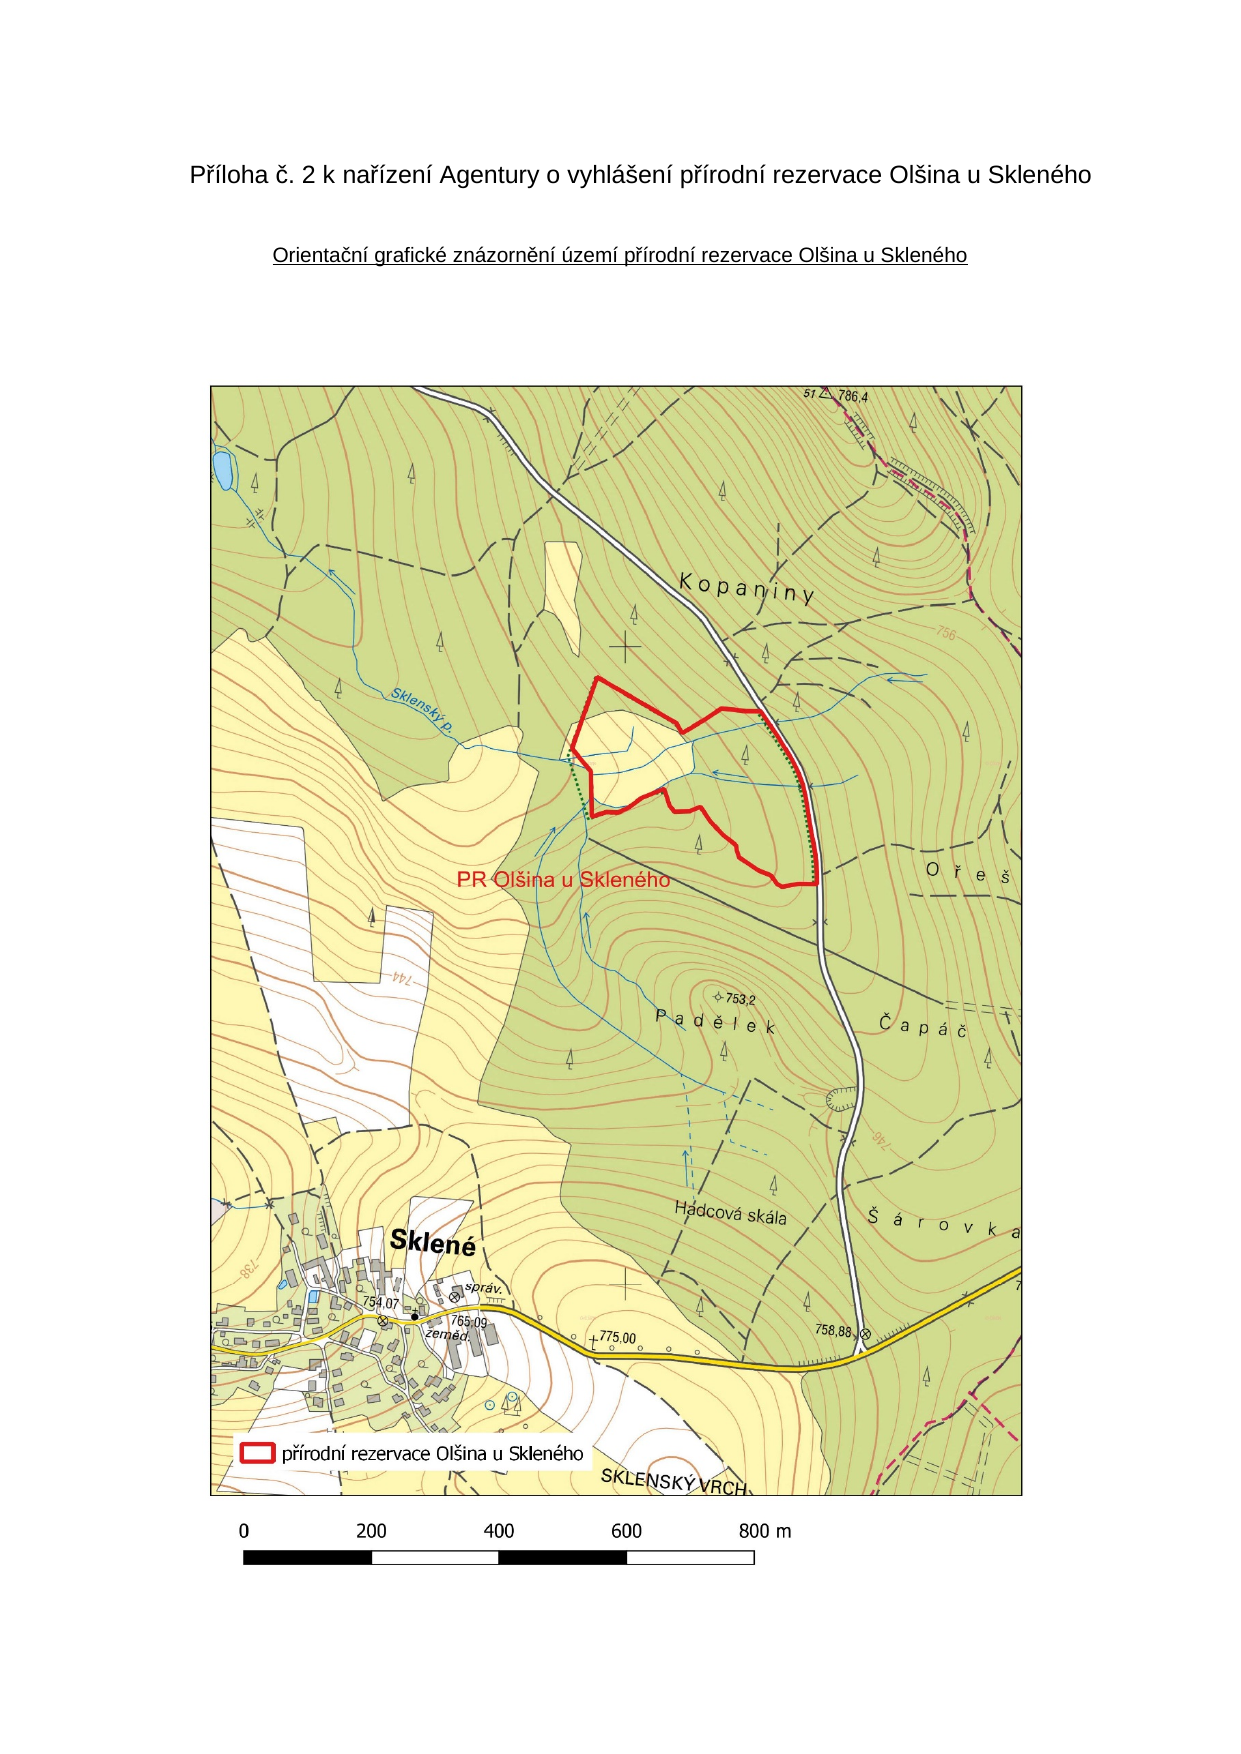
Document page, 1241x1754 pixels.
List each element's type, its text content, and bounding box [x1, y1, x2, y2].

text Příloha č. 2 k nařízení Agentury o vyhlášení přírodní rezervace Olšina u Skleného [148, 160, 1093, 189]
picture [147, 279, 1085, 1603]
text Orientační grafické znázornění území přírodní rezervace Olšina u Skleného [148, 243, 1093, 267]
